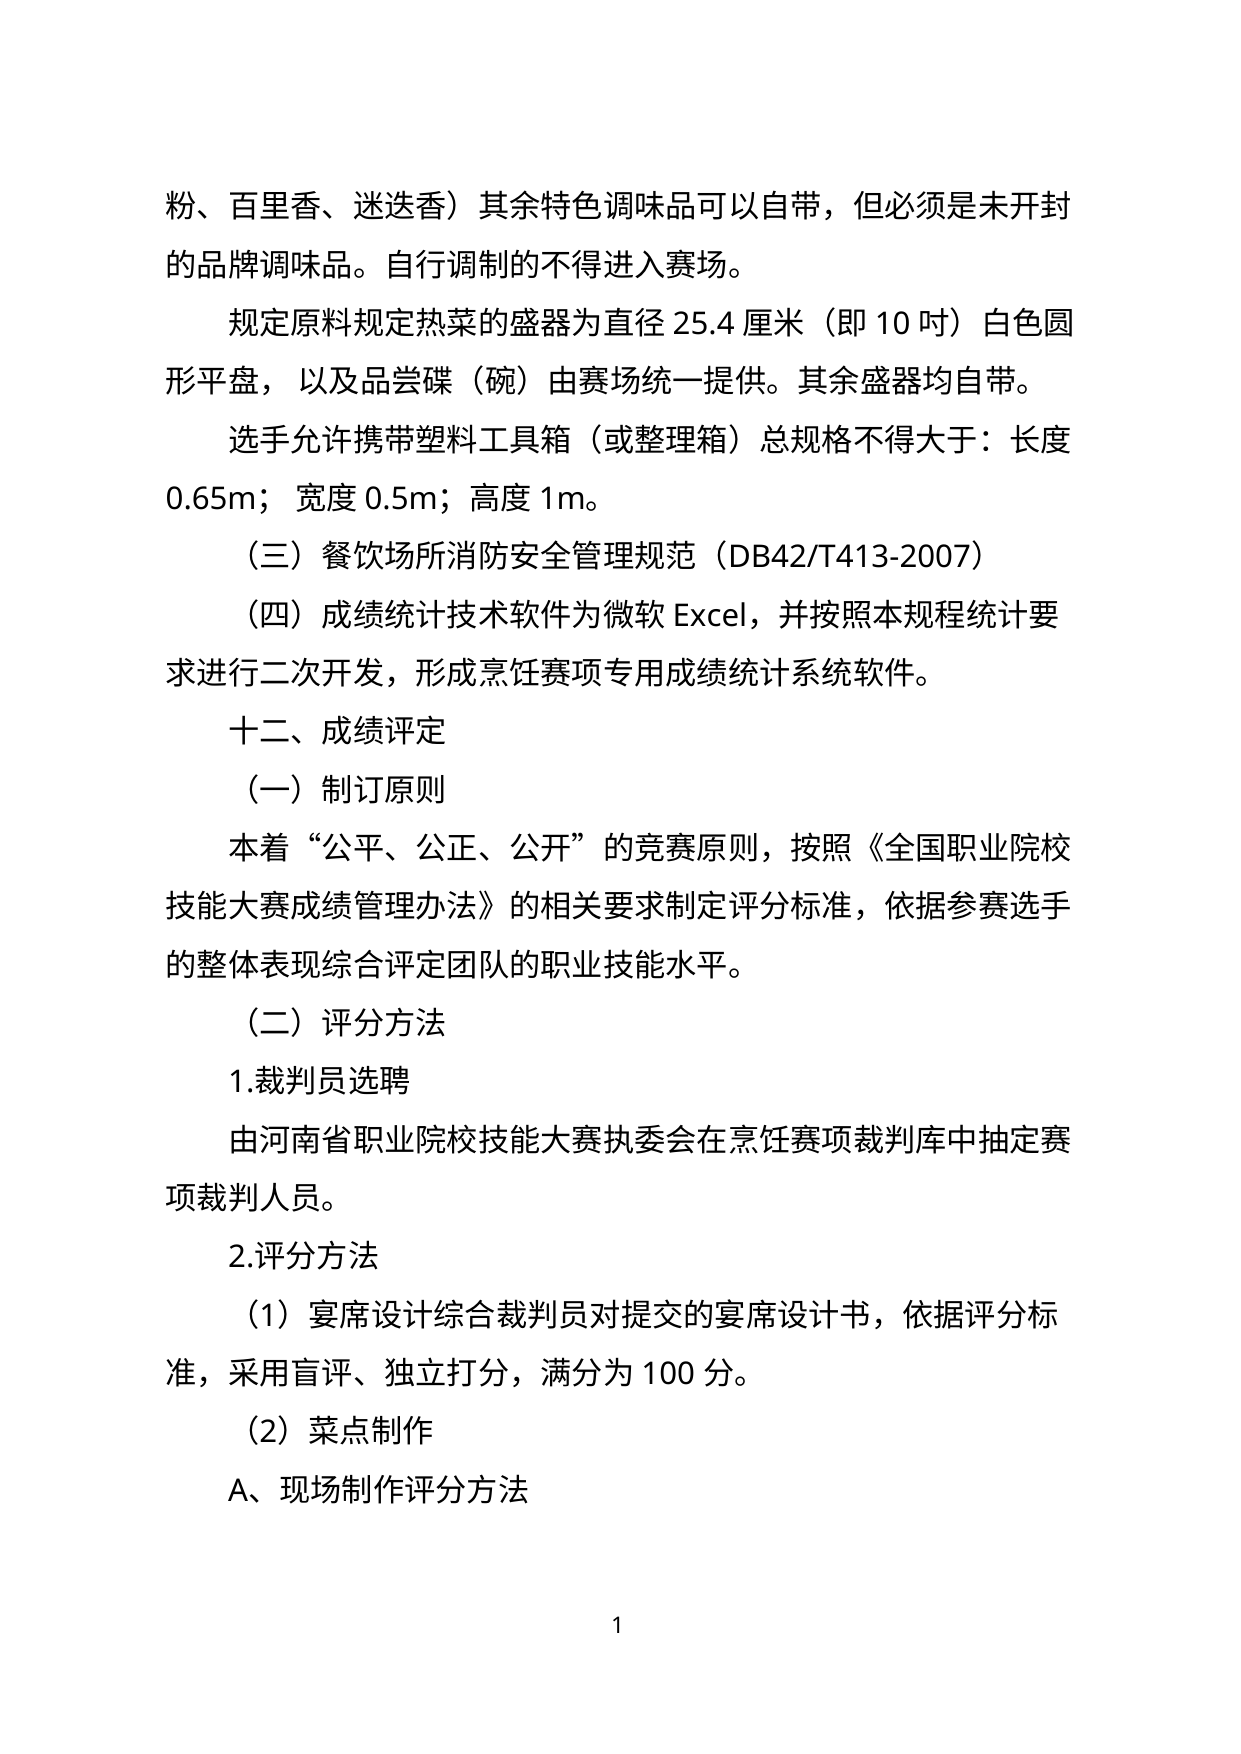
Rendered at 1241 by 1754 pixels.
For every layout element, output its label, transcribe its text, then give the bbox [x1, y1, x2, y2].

text （2）菜点制作 [165, 1396, 1087, 1454]
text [165, 171, 1087, 288]
text （三）餐饮场所消防安全管理规范（DB42/T413-2007） [165, 521, 1087, 579]
text A、现场制作评分方法 [165, 1454, 1087, 1513]
subtitle （二）评分方法 [165, 988, 1087, 1046]
text （1）宴席设计综合裁判员对提交的宴席设计书，依据评分标准，采用盲评、独立打分，满分为 100 分。 [165, 1279, 1087, 1396]
text 规定原料规定热菜的盛器为直径 25.4 厘米（即 10 吋）白色圆形平盘， 以及品尝碟（碗）由赛场统一提供。其余盛器均自带。 [165, 288, 1087, 404]
text 选手允许携带塑料工具箱（或整理箱）总规格不得大于：长度 0.65m； 宽度 0.5m；高度 1m。 [165, 404, 1087, 521]
text 1.裁判员选聘 [165, 1046, 1087, 1104]
text （四）成绩统计技术软件为微软 Excel，并按照本规程统计要求进行二次开发，形成烹饪赛项专用成绩统计系统软件。 [165, 579, 1087, 696]
subtitle 十二、成绩评定 [165, 696, 1087, 754]
text 本着“公平、公正、公开”的竞赛原则，按照《全国职业院校技能大赛成绩管理办法》的相关要求制定评分标准，依据参赛选手的整体表现综合评定团队的职业技能水平。 [165, 813, 1087, 988]
text 2.评分方法 [165, 1221, 1087, 1279]
subtitle （一）制订原则 [165, 754, 1087, 813]
text 由河南省职业院校技能大赛执委会在烹饪赛项裁判库中抽定赛项裁判人员。 [165, 1104, 1087, 1221]
